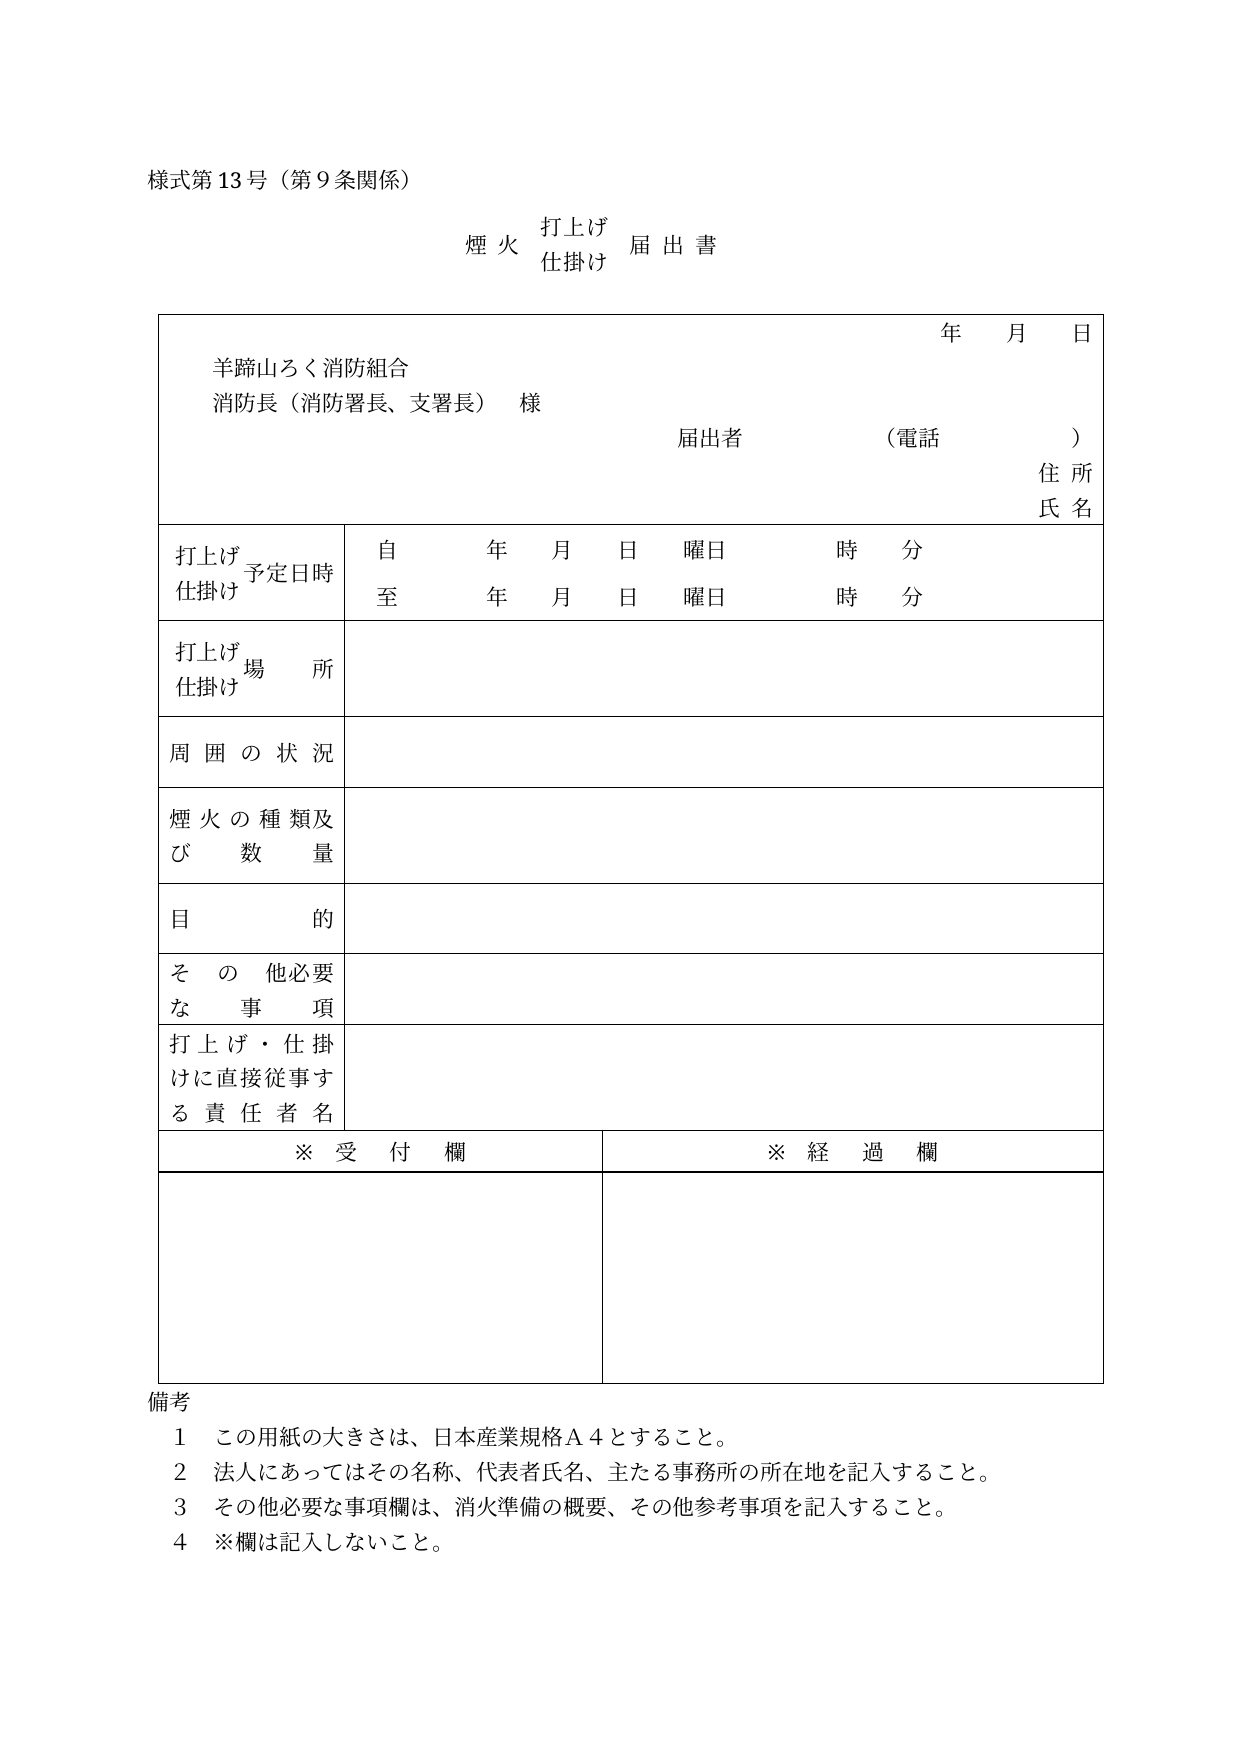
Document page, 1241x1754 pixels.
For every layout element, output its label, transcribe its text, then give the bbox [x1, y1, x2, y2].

table_cell [345, 788, 1103, 882]
table_header 煙火 [158, 209, 530, 279]
text ３ その他必要な事項欄は、消火準備の概要、その他参考事項を記入すること。 [148, 1488, 1092, 1523]
table_cell 煙火の種類及び数量 [159, 788, 344, 882]
table_header 打上げ 仕掛け [530, 209, 619, 279]
text ２ 法人にあってはその名称、代表者氏名、主たる事務所の所在地を記入すること。 [148, 1453, 1092, 1488]
table_cell ※ 経過欄 [603, 1131, 1103, 1171]
text 様式第13号（第９条関係） [148, 162, 1092, 196]
table_cell 打上げ 仕掛け [159, 525, 242, 620]
table_header 年 月 日 羊蹄山ろく消防組合 消防長（消防署長、支署長） 様 届出者 （電話 ） 住所 氏名 [159, 315, 1103, 524]
table_cell 打上げ 仕掛け [159, 621, 242, 716]
table_cell 自 年 月 日 曜日 時 分 至 年 月 日 曜日 時 分 [345, 525, 1103, 620]
text 備考 [148, 1383, 1092, 1418]
table_cell 周囲の状況 [159, 717, 344, 787]
table_cell [603, 1173, 1103, 1382]
text １ この用紙の大きさは、日本産業規格Ａ４とすること。 [148, 1418, 1092, 1453]
text ４ ※欄は記入しないこと。 [148, 1523, 1092, 1558]
table_cell [345, 1025, 1103, 1130]
table_header 届出書 [619, 209, 1046, 279]
table_cell 場所 [242, 621, 344, 716]
table_cell [345, 621, 1103, 716]
table_cell 打上げ・仕掛けに直接従事する責任者名 [159, 1025, 344, 1130]
table_cell 目的 [159, 884, 344, 953]
table_cell [345, 884, 1103, 953]
table_cell その他必要な事項 [159, 954, 344, 1024]
table_cell [345, 717, 1103, 787]
table_cell 予定日時 [242, 525, 344, 620]
table_cell ※ 受付欄 [159, 1131, 602, 1171]
table_cell [345, 954, 1103, 1024]
table_cell [159, 1173, 602, 1382]
